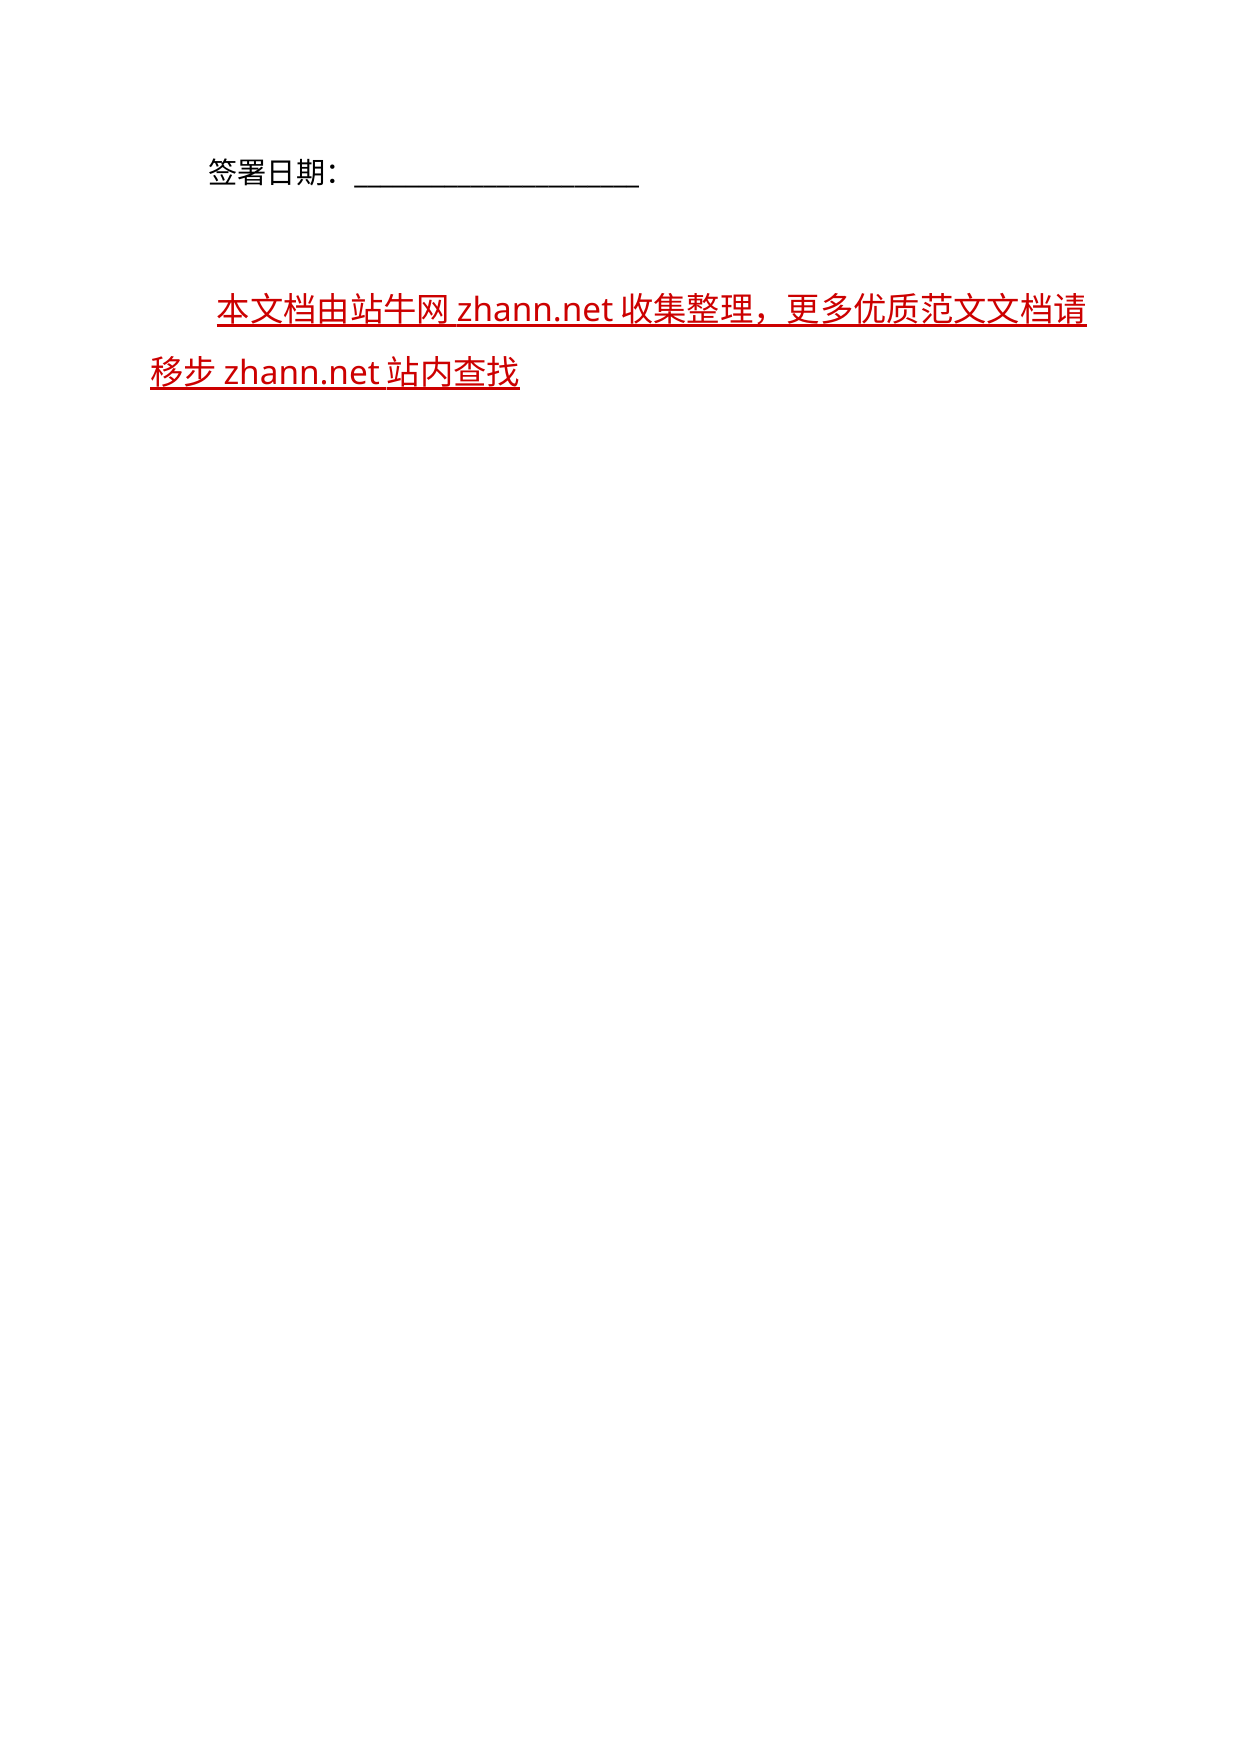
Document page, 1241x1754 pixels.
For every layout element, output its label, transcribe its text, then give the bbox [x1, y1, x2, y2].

text 本文档由站牛网zhann.net收集整理，更多优质范文文档请移步zhann.net站内查找 [150, 283, 1090, 394]
text 签署日期：______________________ [150, 150, 1090, 192]
